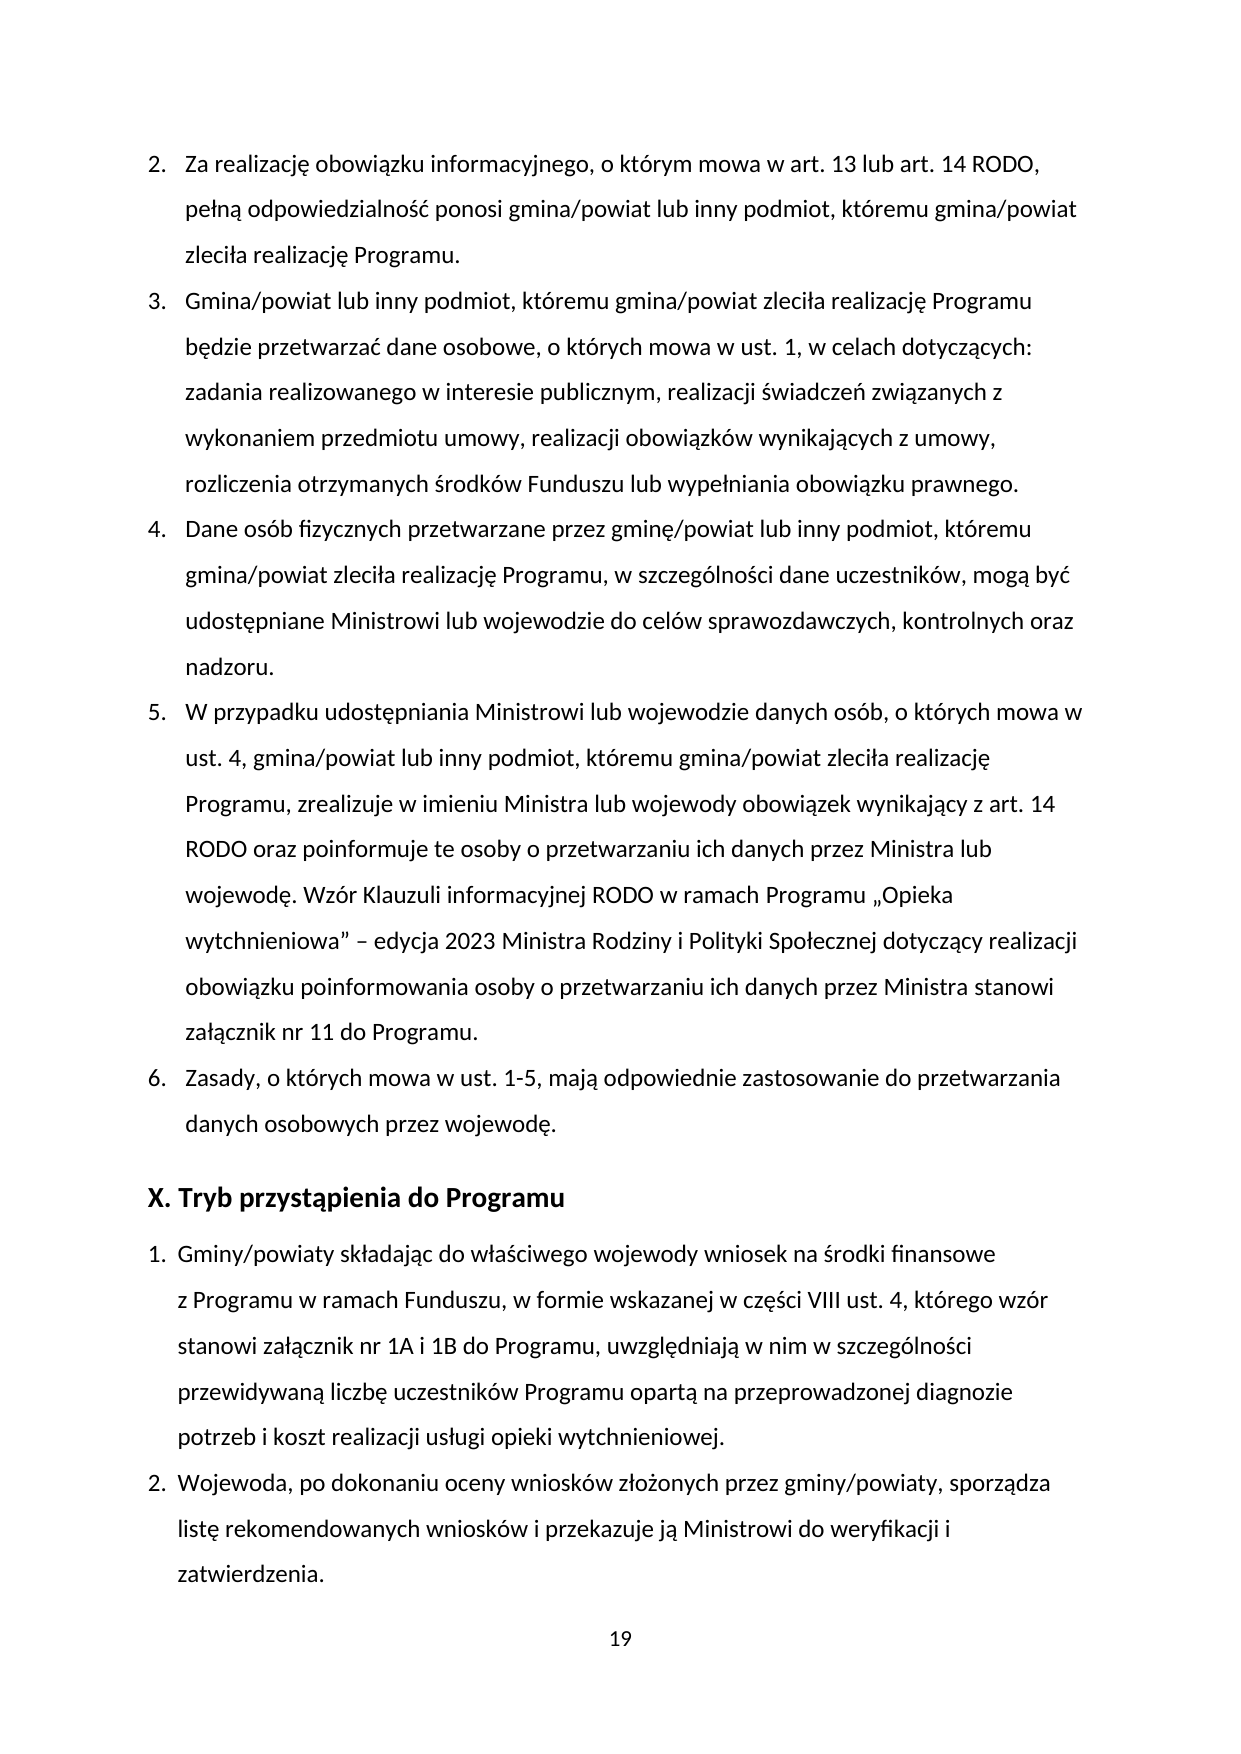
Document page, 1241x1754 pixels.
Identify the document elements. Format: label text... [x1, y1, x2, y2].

list X. Tryb przystąpienia do Programu [148, 1179, 1092, 1214]
list W przypadku udostępniania Ministrowi lub wojewodzie danych osób, o których mowa w ust. 4, gmina/powiat lub inny podmiot, któremu gmina/powiat zleciła realizację Programu, zrealizuje w imieniu Ministra lub wojewody obowiązek wynikający z art. 14 RODO oraz poinformuje te osoby o przetwarzaniu ich danych przez Ministra lub wojewodę. Wzór Klauzuli informacyjnej RODO w ramach Programu „Opieka wytchnieniowa” – edycja 2023 Ministra Rodziny i Polityki Społecznej dotyczący realizacji obowiązku poinformowania osoby o przetwarzaniu ich danych przez Ministra stanowi załącznik nr 11 do Programu. [148, 696, 1092, 1047]
list Gmina/powiat lub inny podmiot, któremu gmina/powiat zleciła realizację Programu będzie przetwarzać dane osobowe, o których mowa w ust. 1, w celach dotyczących: zadania realizowanego w interesie publicznym, realizacji świadczeń związanych z wykonaniem przedmiotu umowy, realizacji obowiązków wynikających z umowy, rozliczenia otrzymanych środków Funduszu lub wypełniania obowiązku prawnego. [148, 285, 1092, 498]
list Za realizację obowiązku informacyjnego, o którym mowa w art. 13 lub art. 14 RODO, pełną odpowiedzialność ponosi gmina/powiat lub inny podmiot, któremu gmina/powiat zleciła realizację Programu. [148, 148, 1092, 270]
list Dane osób fizycznych przetwarzane przez gminę/powiat lub inny podmiot, któremu gmina/powiat zleciła realizację Programu, w szczególności dane uczestników, mogą być udostępniane Ministrowi lub wojewodzie do celów sprawozdawczych, kontrolnych oraz nadzoru. [148, 513, 1092, 681]
list Zasady, o których mowa w ust. 1-5, mają odpowiednie zastosowanie do przetwarzania danych osobowych przez wojewodę. [148, 1062, 1092, 1138]
list Gminy/powiaty składając do właściwego wojewody wniosek na środki finansowe z Programu w ramach Funduszu, w formie wskazanej w części VIII ust. 4, którego wzór stanowi załącznik nr 1A i 1B do Programu, uwzględniają w nim w szczególności przewidywaną liczbę uczestników Programu opartą na przeprowadzonej diagnozie potrzeb i koszt realizacji usługi opieki wytchnieniowej. [148, 1238, 1092, 1452]
list Wojewoda, po dokonaniu oceny wniosków złożonych przez gminy/powiaty, sporządza listę rekomendowanych wniosków i przekazuje ją Ministrowi do weryfikacji i zatwierdzenia. [148, 1467, 1092, 1589]
